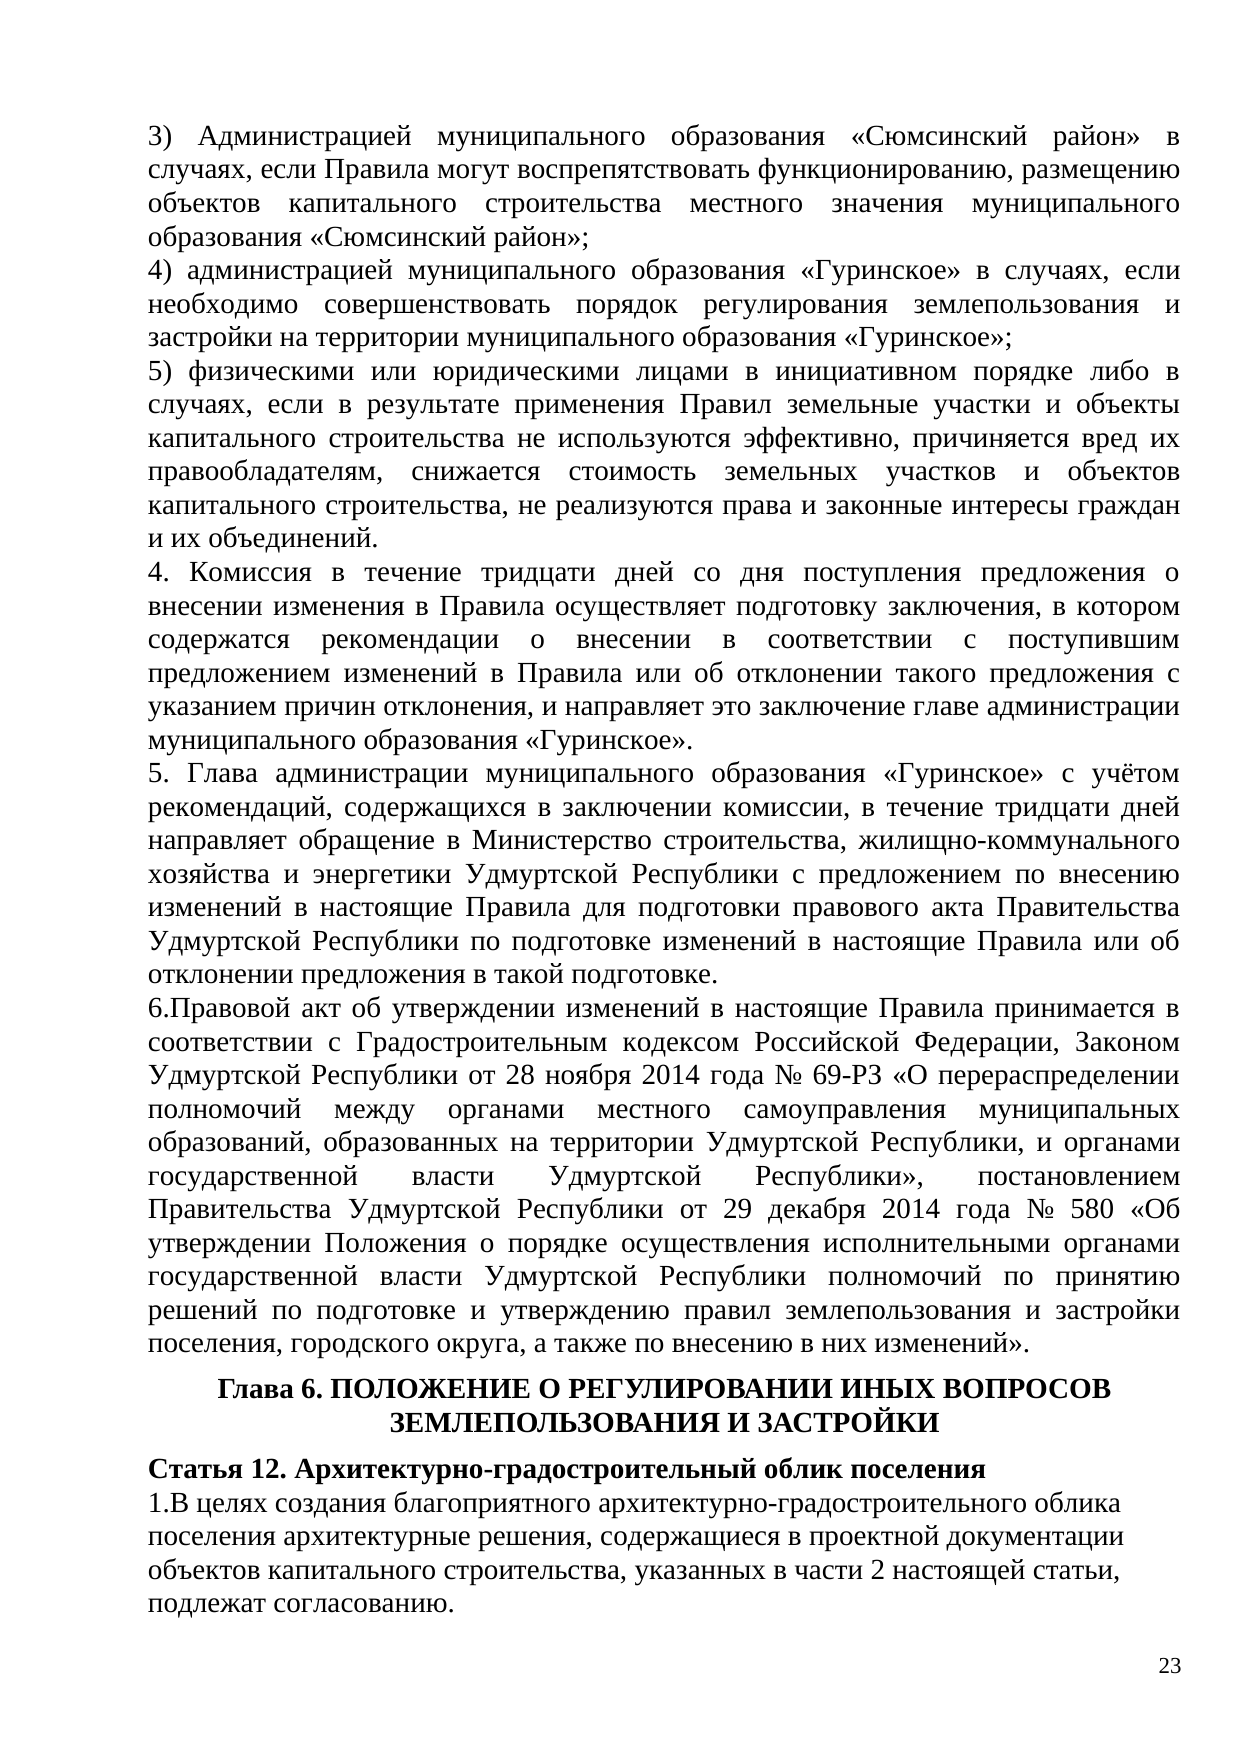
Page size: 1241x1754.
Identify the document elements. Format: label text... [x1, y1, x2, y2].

text Статья 12. Архитектурно-градостроительный облик поселения [148, 1451, 1181, 1485]
text 1.В целях создания благоприятного архитектурно-градостроительного облика поселения архитектурные решения, содержащиеся в проектной документации объектов капитального строительства, указанных в части 2 настоящей статьи, подлежат согласованию. [148, 1485, 1181, 1619]
text 4) администрацией муниципального образования «Гуринское» в случаях, если необходимо совершенствовать порядок регулирования землепользования и застройки на территории муниципального образования «Гуринское»; [148, 252, 1181, 353]
text 4. Комиссия в течение тридцати дней со дня поступления предложения о внесении изменения в Правила осуществляет подготовку заключения, в котором содержатся рекомендации о внесении в соответствии с поступившим предложением изменений в Правила или об отклонении такого предложения с указанием причин отклонения, и направляет это заключение главе администрации муниципального образования «Гуринское». [148, 554, 1181, 755]
text 3) Администрацией муниципального образования «Сюмсинский район» в случаях, если Правила могут воспрепятствовать функционированию, размещению объектов капитального строительства местного значения муниципального образования «Сюмсинский район»; [148, 118, 1181, 252]
text 5) физическими или юридическими лицами в инициативном порядке либо в случаях, если в результате применения Правил земельные участки и объекты капитального строительства не используются эффективно, причиняется вред их правообладателям, снижается стоимость земельных участков и объектов капитального строительства, не реализуются права и законные интересы граждан и их объединений. [148, 353, 1181, 554]
text 5. Глава администрации муниципального образования «Гуринское» с учётом рекомендаций, содержащихся в заключении комиссии, в течение тридцати дней направляет обращение в Министерство строительства, жилищно-коммунального хозяйства и энергетики Удмуртской Республики с предложением по внесению изменений в настоящие Правила для подготовки правового акта Правительства Удмуртской Республики по подготовке изменений в настоящие Правила или об отклонении предложения в такой подготовке. [148, 755, 1181, 990]
text 6.Правовой акт об утверждении изменений в настоящие Правила принимается в соответствии с Градостроительным кодексом Российской Федерации, Законом Удмуртской Республики от 28 ноября 2014 года № 69-РЗ «О перераспределении полномочий между органами местного самоуправления муниципальных образований, образованных на территории Удмуртской Республики, и органами государственной власти Удмуртской Республики», постановлением Правительства Удмуртской Республики от 29 декабря 2014 года № 580 «Об утверждении Положения о порядке осуществления исполнительными органами государственной власти Удмуртской Республики полномочий по принятию решений по подготовке и утверждению правил землепользования и застройки поселения, городского округа, а также по внесению в них изменений». [148, 990, 1181, 1359]
text Глава 6. ПОЛОЖЕНИЕ О РЕГУЛИРОВАНИИ ИНЫХ ВОПРОСОВ ЗЕМЛЕПОЛЬЗОВАНИЯ И ЗАСТРОЙКИ [148, 1372, 1181, 1439]
